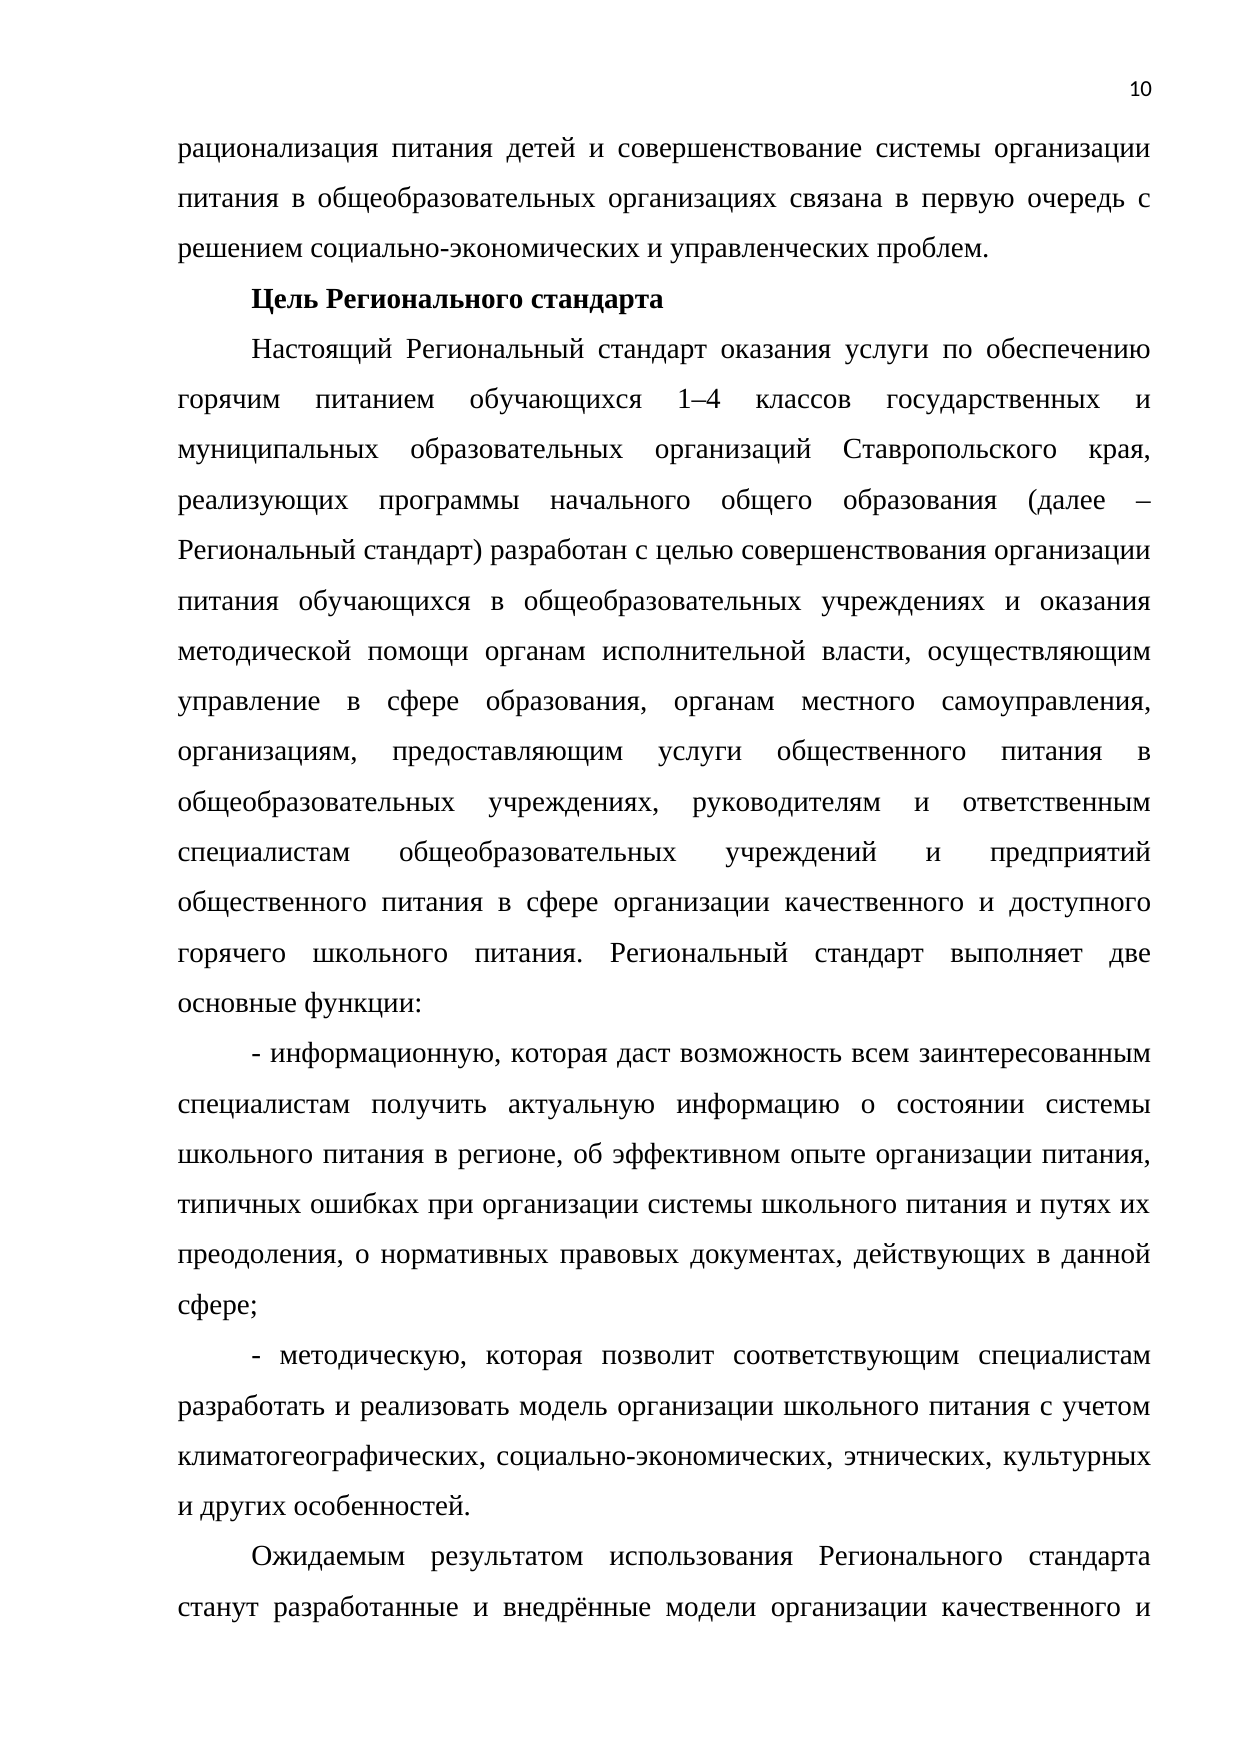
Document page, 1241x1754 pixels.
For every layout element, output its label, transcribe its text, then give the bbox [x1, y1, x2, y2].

text Настоящий Региональный стандарт оказания услуги по обеспечению горячим питанием обучающихся 1–4 классов государственных и муниципальных образовательных организаций Ставропольского края, реализующих программы начального общего образования (далее – Региональный стандарт) разработан с целью совершенствования организации питания обучающихся в общеобразовательных учреждениях и оказания методической помощи органам исполнительной власти, осуществляющим управление в сфере образования, органам местного самоуправления, организациям, предоставляющим услуги общественного питания в общеобразовательных учреждениях, руководителям и ответственным специалистам общеобразовательных учреждений и предприятий общественного питания в сфере организации качественного и доступного горячего школьного питания. Региональный стандарт выполняет две основные функции: [177, 331, 1152, 1019]
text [177, 130, 1152, 264]
text Цель Регионального стандарта [177, 281, 1152, 314]
text - методическую, которая позволит соответствующим специалистам разработать и реализовать модель организации школьного питания с учетом климатогеографических, социально-экономических, этнических, культурных и других особенностей. [177, 1337, 1152, 1522]
text - информационную, которая даст возможность всем заинтересованным специалистам получить актуальную информацию о состоянии системы школьного питания в регионе, об эффективном опыте организации питания, типичных ошибках при организации системы школьного питания и путях их преодоления, о нормативных правовых документах, действующих в данной сфере; [177, 1035, 1152, 1321]
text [177, 1538, 1152, 1622]
